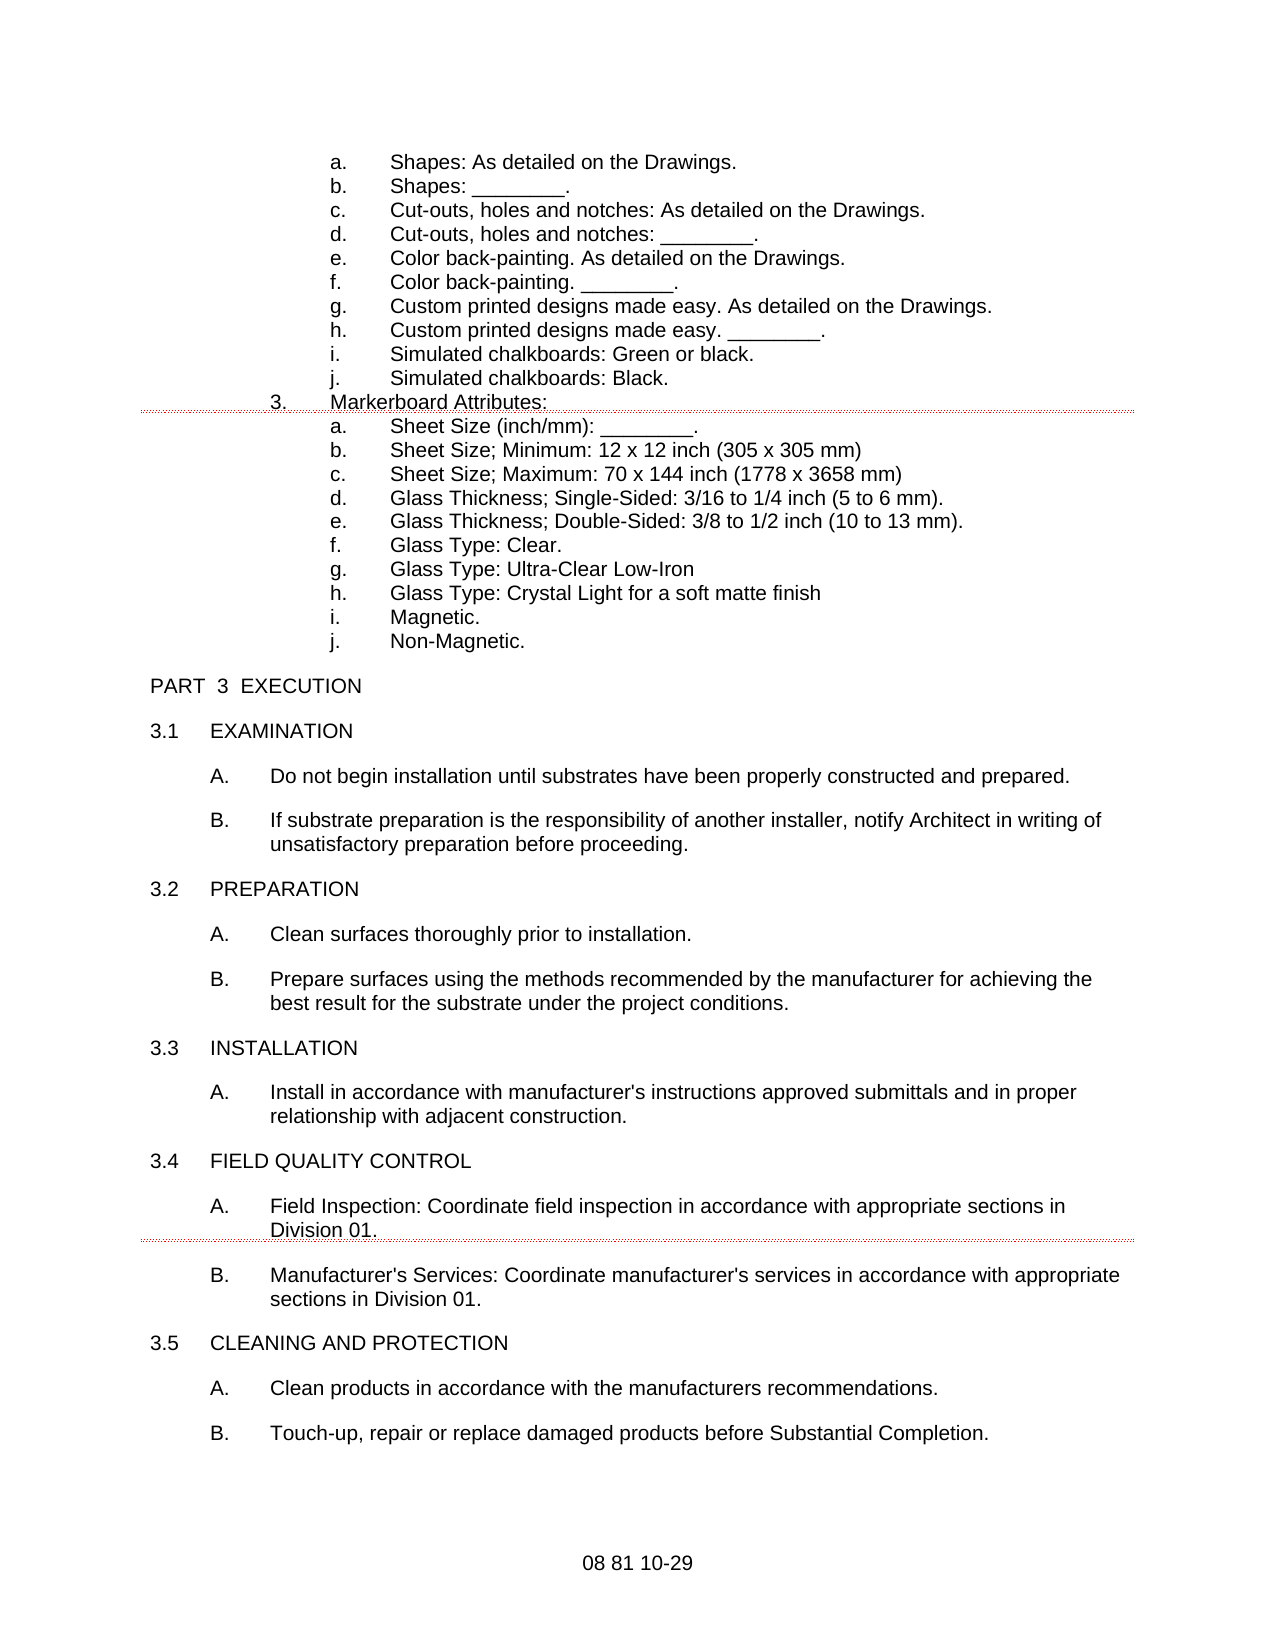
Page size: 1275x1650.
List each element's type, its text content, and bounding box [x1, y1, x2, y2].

list CLEANING AND PROTECTION [150, 1331, 1125, 1355]
list Clean surfaces thoroughly prior to installation. [210, 922, 1125, 946]
list Install in accordance with manufacturer's instructions approved submittals and in proper relationship with adjacent construction. [210, 1080, 1125, 1128]
list Field Inspection: Coordinate field inspection in accordance with appropriate sections in Division 01. [210, 1194, 1125, 1242]
list Sheet Size (inch/mm): ________. [330, 413, 1125, 437]
list Simulated chalkboards: Green or black. [330, 342, 1125, 366]
list INSTALLATION [150, 1035, 1125, 1059]
list Glass Thickness; Double-Sided: 3/8 to 1/2 inch (10 to 13 mm). [330, 509, 1125, 533]
list EXECUTION [150, 674, 1125, 698]
list Do not begin installation until substrates have been properly constructed and prepared. [210, 763, 1125, 787]
list Sheet Size; Maximum: 70 x 144 inch (1778 x 3658 mm) [330, 461, 1125, 485]
list FIELD QUALITY CONTROL [150, 1149, 1125, 1173]
list Sheet Size; Minimum: 12 x 12 inch (305 x 305 mm) [330, 437, 1125, 461]
list Touch-up, repair or replace damaged products before Substantial Completion. [210, 1421, 1125, 1445]
list Glass Thickness; Single-Sided: 3/16 to 1/4 inch (5 to 6 mm). [330, 485, 1125, 509]
list Prepare surfaces using the methods recommended by the manufacturer for achieving the best result for the substrate under the project conditions. [210, 967, 1125, 1014]
list Color back-painting. ________. [330, 270, 1125, 294]
list Non-Magnetic. [330, 629, 1125, 653]
list Magnetic. [330, 605, 1125, 629]
list Cut-outs, holes and notches: ________. [330, 222, 1125, 246]
list Clean products in accordance with the manufacturers recommendations. [210, 1376, 1125, 1400]
list Glass Type: Clear. [330, 533, 1125, 557]
list Manufacturer's Services: Coordinate manufacturer's services in accordance with appropriate sections in Division 01. [210, 1262, 1125, 1310]
list PREPARATION [150, 877, 1125, 901]
list Cut-outs, holes and notches: As detailed on the Drawings. [330, 198, 1125, 222]
list EXAMINATION [150, 719, 1125, 743]
list Shapes: As detailed on the Drawings. [330, 150, 1125, 174]
list Glass Type: Crystal Light for a soft matte finish [330, 581, 1125, 605]
list Shapes: ________. [330, 174, 1125, 198]
list Simulated chalkboards: Black. [330, 366, 1125, 389]
list Markerboard Attributes: [270, 389, 1125, 413]
list If substrate preparation is the responsibility of another installer, notify Architect in writing of unsatisfactory preparation before proceeding. [210, 808, 1125, 856]
list Custom printed designs made easy. ________. [330, 318, 1125, 342]
list Glass Type: Ultra-Clear Low-Iron [330, 557, 1125, 581]
list Custom printed designs made easy. As detailed on the Drawings. [330, 294, 1125, 318]
list Color back-painting. As detailed on the Drawings. [330, 246, 1125, 270]
